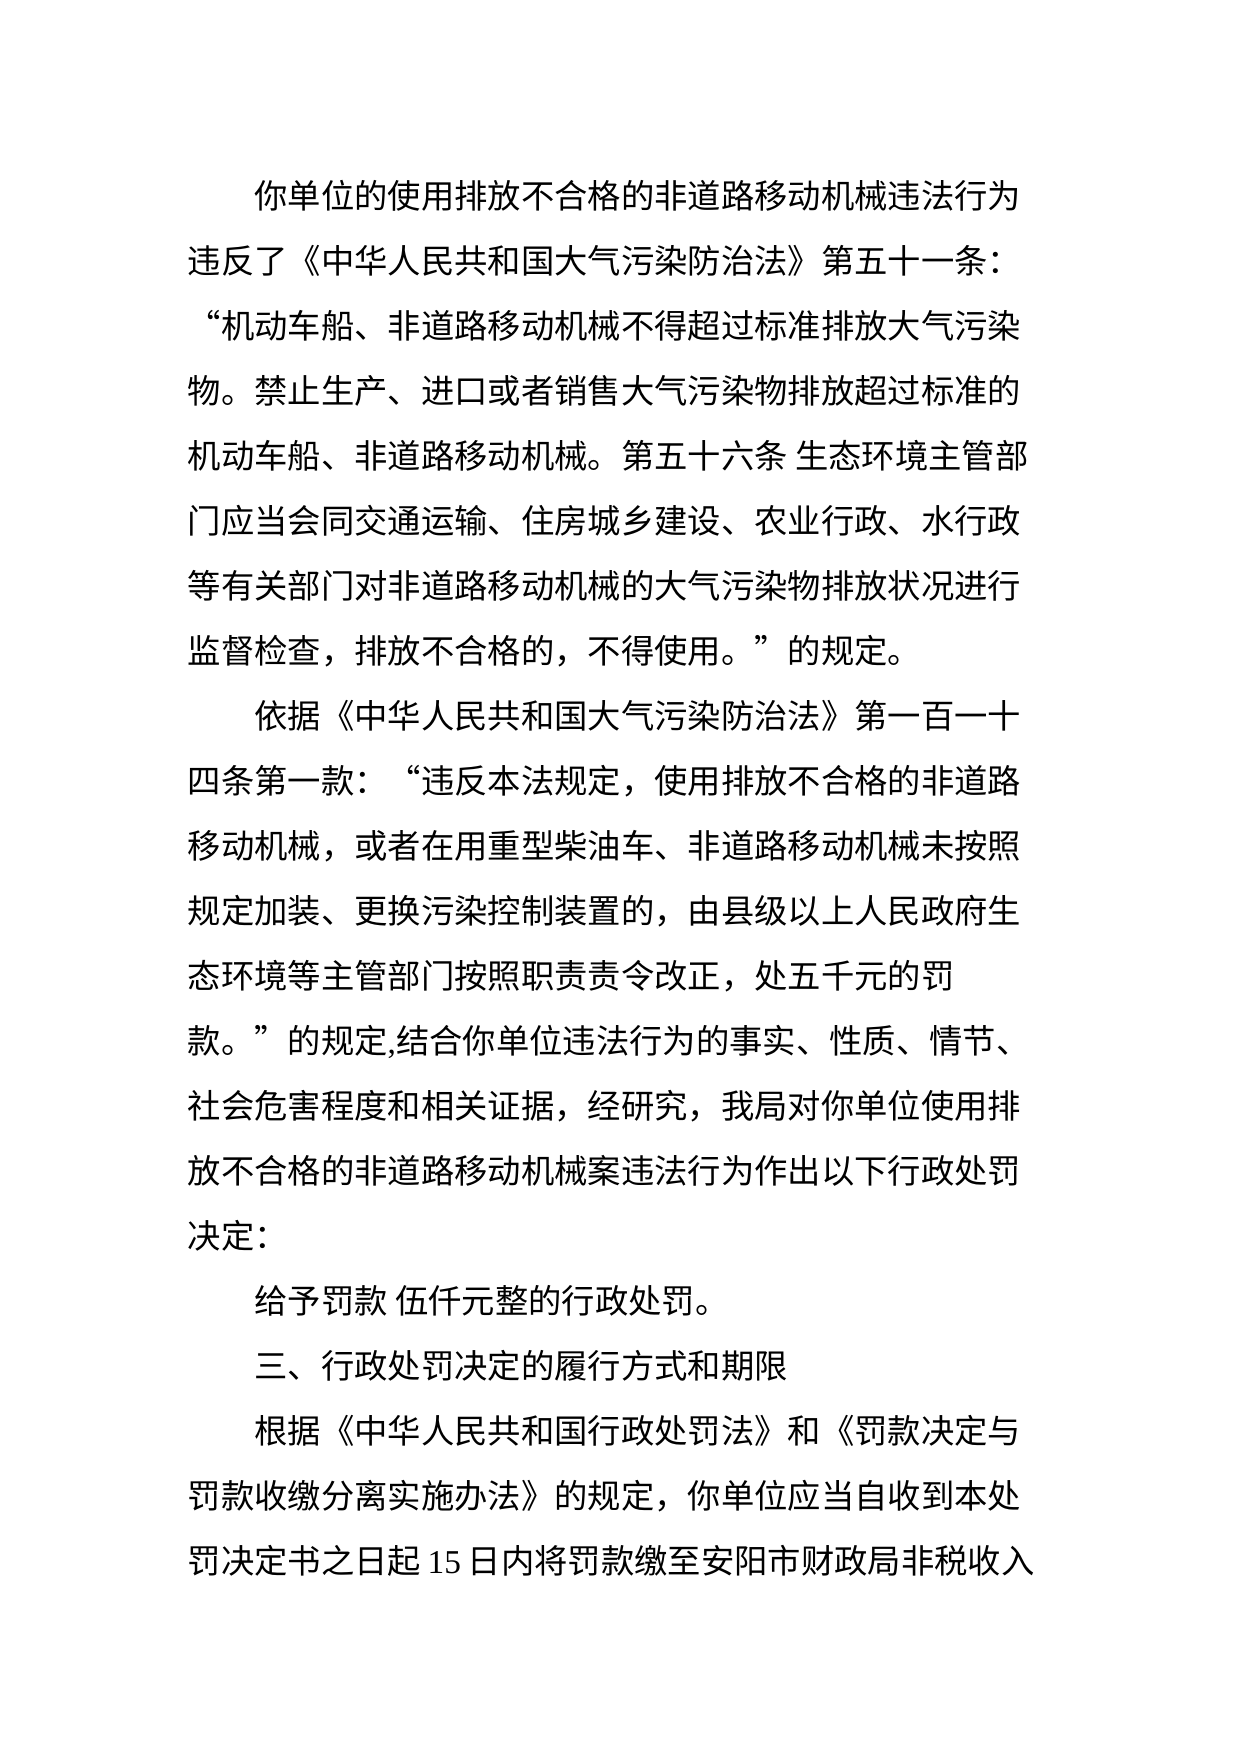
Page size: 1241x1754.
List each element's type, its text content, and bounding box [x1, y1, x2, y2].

text 你单位的使用排放不合格的非道路移动机械违法行为违反了《中华人民共和国大气污染防治法》第五十一条：“机动车船、非道路移动机械不得超过标准排放大气污染物。禁止生产、进口或者销售大气污染物排放超过标准的机动车船、非道路移动机械。第五十六条 生态环境主管部门应当会同交通运输、住房城乡建设、农业行政、水行政等有关部门对非道路移动机械的大气污染物排放状况进行监督检查，排放不合格的，不得使用。”的规定。 [187, 162, 1053, 682]
text 给予罚款 伍仟元整的行政处罚。 [187, 1267, 1053, 1332]
text 依据《中华人民共和国大气污染防治法》第一百一十四条第一款：“违反本法规定，使用排放不合格的非道路移动机械，或者在用重型柴油车、非道路移动机械未按照规定加装、更换污染控制装置的，由县级以上人民政府生态环境等主管部门按照职责责令改正，处五千元的罚款。”的规定,结合你单位违法行为的事实、性质、情节、社会危害程度和相关证据，经研究，我局对你单位使用排放不合格的非道路移动机械案违法行为作出以下行政处罚决定： [187, 682, 1053, 1267]
text 三、行政处罚决定的履行方式和期限 [187, 1332, 1053, 1397]
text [187, 1397, 1053, 1592]
